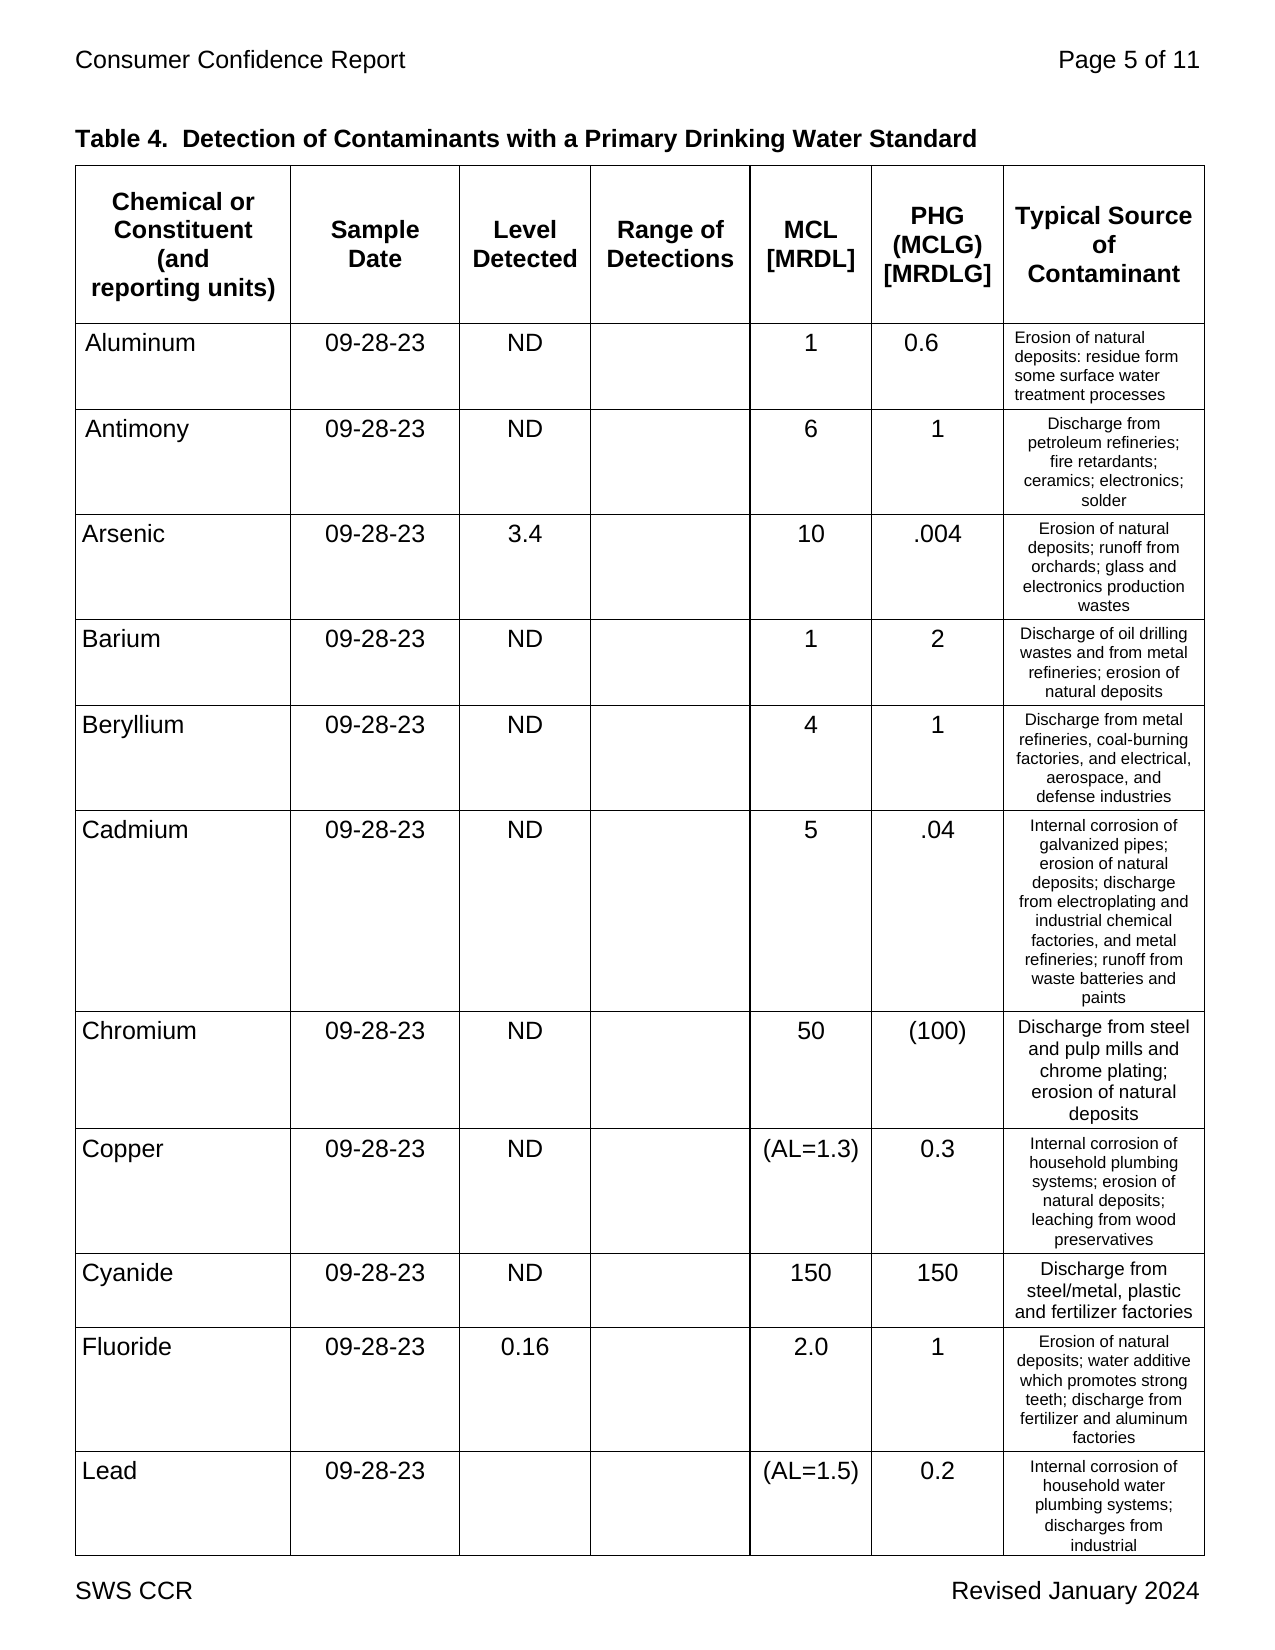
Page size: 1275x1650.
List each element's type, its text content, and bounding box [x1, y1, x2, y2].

table_header PHG (MCLG) [MRDLG] [872, 166, 1003, 322]
table_cell 0.2 [872, 1452, 1003, 1554]
table_cell 5 [751, 811, 871, 1011]
table_cell Erosion of natural deposits; runoff from orchards; glass and electronics production wastes [1004, 515, 1204, 619]
table_cell .04 [872, 811, 1003, 1011]
table_cell [591, 1254, 749, 1327]
table_cell 09-28-23 [291, 1328, 459, 1451]
table_cell 09-28-23 [291, 410, 459, 514]
table_cell ND [460, 811, 590, 1011]
table_cell 1 [751, 620, 871, 705]
table_cell ND [460, 410, 590, 514]
table_cell 1 [872, 1328, 1003, 1451]
table_cell Arsenic [76, 515, 290, 619]
table_cell [591, 410, 749, 514]
table_cell 6 [751, 410, 871, 514]
table_cell (AL=1.3) [751, 1129, 871, 1253]
table_cell Discharge of oil drilling wastes and from metal refineries; erosion of natural deposits [1004, 620, 1204, 705]
table_header Typical Source of Contaminant [1004, 166, 1204, 322]
table_cell 1 [872, 706, 1003, 810]
table_cell 1 [751, 324, 871, 408]
table_cell 150 [751, 1254, 871, 1327]
table_cell Internal corrosion of household plumbing systems; erosion of natural deposits; leaching from wood preservatives [1004, 1129, 1204, 1253]
table_cell Erosion of natural deposits: residue form some surface water treatment processes [1004, 324, 1204, 408]
table_header Range of Detections [591, 166, 749, 322]
table_cell Cadmium [76, 811, 290, 1011]
table_cell 09-28-23 [291, 324, 459, 408]
table_cell Discharge from steel/metal, plastic and fertilizer factories [1004, 1254, 1204, 1327]
table_cell 3.4 [460, 515, 590, 619]
table_cell 09-28-23 [291, 1012, 459, 1128]
table_cell 0.3 [872, 1129, 1003, 1253]
table_cell 1 [872, 410, 1003, 514]
table_cell [591, 811, 749, 1011]
table_cell 09-28-23 [291, 1254, 459, 1327]
table_cell [591, 1328, 749, 1451]
table_cell 2 [872, 620, 1003, 705]
table_cell 09-28-23 [291, 620, 459, 705]
table_cell Discharge from steel and pulp mills and chrome plating; erosion of natural deposits [1004, 1012, 1204, 1128]
table_cell ND [460, 1254, 590, 1327]
table_cell Lead [76, 1452, 290, 1554]
table_cell Chromium [76, 1012, 290, 1128]
table_cell 09-28-23 [291, 1452, 459, 1554]
table_cell Fluoride [76, 1328, 290, 1451]
table_cell 0.6 [872, 324, 1003, 408]
table_cell [591, 1129, 749, 1253]
table_cell (100) [872, 1012, 1003, 1128]
table_cell [591, 706, 749, 810]
table_cell 09-28-23 [291, 811, 459, 1011]
table_cell ND [460, 620, 590, 705]
table_cell Aluminum [76, 324, 290, 408]
table_cell Copper [76, 1129, 290, 1253]
table_cell [460, 1452, 590, 1554]
table_cell 2.0 [751, 1328, 871, 1451]
table_cell ND [460, 706, 590, 810]
table_header Level Detected [460, 166, 590, 322]
table_cell [591, 1012, 749, 1128]
table_cell ND [460, 1012, 590, 1128]
table_cell [591, 324, 749, 408]
table_cell ND [460, 324, 590, 408]
table_cell Internal corrosion of galvanized pipes; erosion of natural deposits; discharge from electroplating and industrial chemical factories, and metal refineries; runoff from waste batteries and paints [1004, 811, 1204, 1011]
table_cell Barium [76, 620, 290, 705]
table_cell Discharge from petroleum refineries; fire retardants; ceramics; electronics; solder [1004, 410, 1204, 514]
table_cell 09-28-23 [291, 515, 459, 619]
table_cell ND [460, 1129, 590, 1253]
table_cell 09-28-23 [291, 706, 459, 810]
table_cell 10 [751, 515, 871, 619]
table_cell (AL=1.5) [751, 1452, 871, 1554]
table_cell .004 [872, 515, 1003, 619]
table_cell 150 [872, 1254, 1003, 1327]
table_cell Antimony [76, 410, 290, 514]
table_header Sample Date [291, 166, 459, 322]
text Table 4. Detection of Contaminants with a Primary Drinking Water Standard [75, 124, 1200, 152]
table_cell Erosion of natural deposits; water additive which promotes strong teeth; discharge from fertilizer and aluminum factories [1004, 1328, 1204, 1451]
table_cell 09-28-23 [291, 1129, 459, 1253]
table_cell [1004, 1452, 1204, 1554]
table_cell [591, 1452, 749, 1554]
table_cell 0.16 [460, 1328, 590, 1451]
table_cell [591, 620, 749, 705]
table_cell Discharge from metal refineries, coal-burning factories, and electrical, aerospace, and defense industries [1004, 706, 1204, 810]
table_cell Cyanide [76, 1254, 290, 1327]
table_cell Beryllium [76, 706, 290, 810]
table_cell [591, 515, 749, 619]
table_header Chemical or Constituent (and reporting units) [76, 166, 290, 322]
table_header MCL [MRDL] [751, 166, 871, 322]
table_cell 50 [751, 1012, 871, 1128]
table_cell 4 [751, 706, 871, 810]
